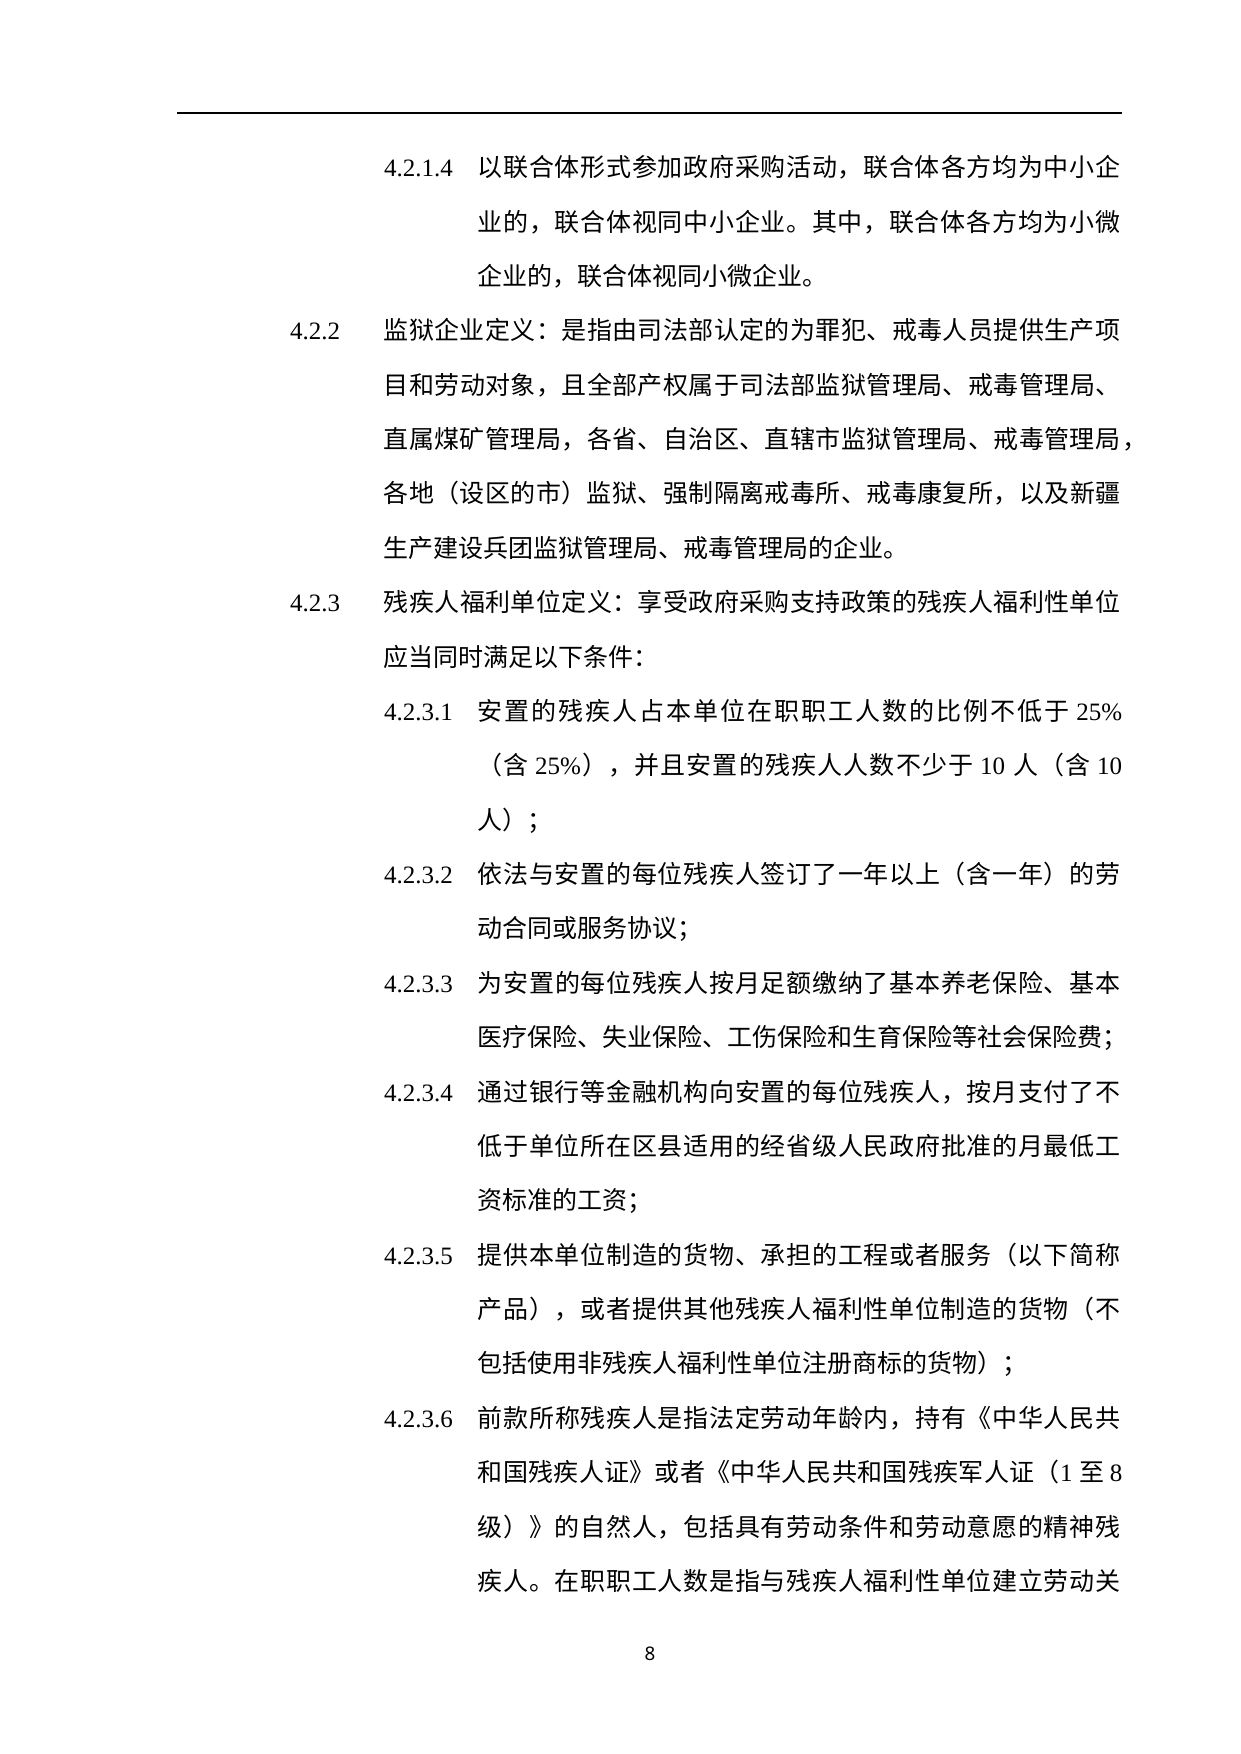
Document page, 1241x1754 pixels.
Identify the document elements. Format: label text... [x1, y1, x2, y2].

text 4.2.3.5 提供本单位制造的货物、承担的工程或者服务（以下简称产品），或者提供其他残疾人福利性单位制造的货物（不包括使用非残疾人福利性单位注册商标的货物）； [384, 1235, 1122, 1380]
text 4.2.2 监狱企业定义：是指由司法部认定的为罪犯、戒毒人员提供生产项目和劳动对象，且全部产权属于司法部监狱管理局、戒毒管理局、直属煤矿管理局，各省、自治区、直辖市监狱管理局、戒毒管理局，各地（设区的市）监狱、强制隔离戒毒所、戒毒康复所，以及新疆生产建设兵团监狱管理局、戒毒管理局的企业。 [290, 311, 1122, 564]
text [384, 1398, 1122, 1598]
text 4.2.1.4 以联合体形式参加政府采购活动，联合体各方均为中小企业的，联合体视同中小企业。其中，联合体各方均为小微企业的，联合体视同小微企业。 [384, 148, 1122, 293]
text 4.2.3 残疾人福利单位定义：享受政府采购支持政策的残疾人福利性单位应当同时满足以下条件： [290, 583, 1122, 673]
text 4.2.3.3 为安置的每位残疾人按月足额缴纳了基本养老保险、基本医疗保险、失业保险、工伤保险和生育保险等社会保险费； [384, 963, 1122, 1054]
text 4.2.3.4 通过银行等金融机构向安置的每位残疾人，按月支付了不低于单位所在区县适用的经省级人民政府批准的月最低工资标准的工资； [384, 1072, 1122, 1217]
text 4.2.3.1 安置的残疾人占本单位在职职工人数的比例不低于25%（含25%），并且安置的残疾人人数不少于10 人（含10 人）； [384, 691, 1122, 836]
text 4.2.3.2 依法与安置的每位残疾人签订了一年以上（含一年）的劳动合同或服务协议； [384, 854, 1122, 945]
